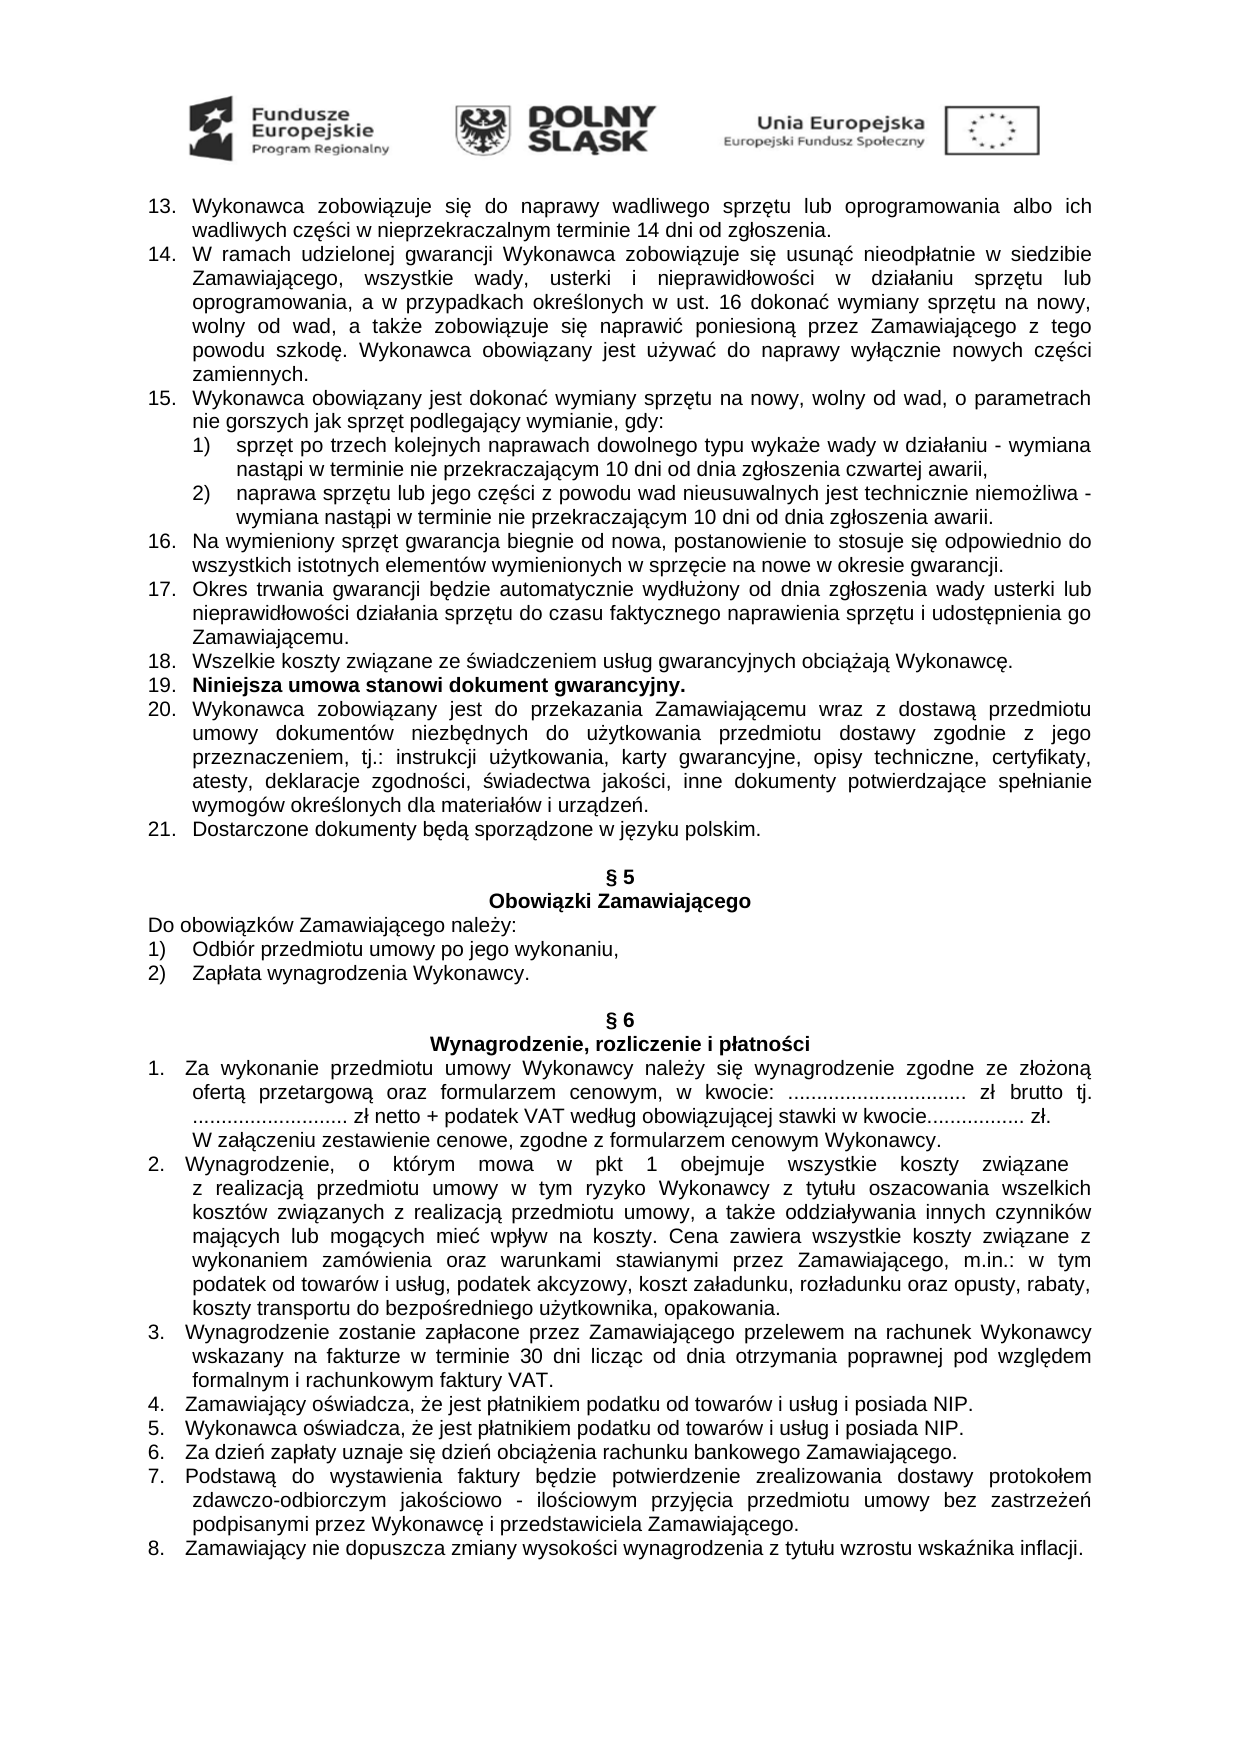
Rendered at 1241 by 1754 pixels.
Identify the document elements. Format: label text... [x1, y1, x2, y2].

list Podstawą do wystawienia faktury będzie potwierdzenie zrealizowania dostawy protokołem zdawczo-odbiorczym jakościowo - ilościowym przyjęcia przedmiotu umowy bez zastrzeżeń podpisanymi przez Wykonawcę i przedstawiciela Zamawiającego. [148, 1463, 1093, 1535]
list Wykonawca zobowiązany jest do przekazania Zamawiającemu wraz z dostawą przedmiotu umowy dokumentów niezbędnych do użytkowania przedmiotu dostawy zgodnie z jego przeznaczeniem, tj.: instrukcji użytkowania, karty gwarancyjne, opisy techniczne, certyfikaty, atesty, deklaracje zgodności, świadectwa jakości, inne dokumenty potwierdzające spełnianie wymogów określonych dla materiałów i urządzeń. [148, 697, 1093, 817]
list Zapłata wynagrodzenia Wykonawcy. [148, 960, 1093, 984]
list Odbiór przedmiotu umowy po jego wykonaniu, [148, 936, 1093, 960]
list Okres trwania gwarancji będzie automatycznie wydłużony od dnia zgłoszenia wady usterki lub nieprawidłowości działania sprzętu do czasu faktycznego naprawienia sprzętu i udostępnienia go Zamawiającemu. [148, 577, 1093, 649]
text § 6 [148, 1008, 1093, 1032]
list Dostarczone dokumenty będą sporządzone w języku polskim. [148, 817, 1093, 841]
list Wykonawca obowiązany jest dokonać wymiany sprzętu na nowy, wolny od wad, o parametrach nie gorszych jak sprzęt podlegający wymianie, gdy: [148, 385, 1093, 433]
list Na wymieniony sprzęt gwarancja biegnie od nowa, postanowienie to stosuje się odpowiednio do wszystkich istotnych elementów wymienionych w sprzęcie na nowe w okresie gwarancji. [148, 529, 1093, 577]
list W ramach udzielonej gwarancji Wykonawca zobowiązuje się usunąć nieodpłatnie w siedzibie Zamawiającego, wszystkie wady, usterki i nieprawidłowości w działaniu sprzętu lub oprogramowania, a w przypadkach określonych w ust. 16 dokonać wymiany sprzętu na nowy, wolny od wad, a także zobowiązuje się naprawić poniesioną przez Zamawiającego z tego powodu szkodę. Wykonawca obowiązany jest używać do naprawy wyłącznie nowych części zamiennych. [148, 242, 1093, 385]
list Za wykonanie przedmiotu umowy Wykonawcy należy się wynagrodzenie zgodne ze złożoną ofertą przetargową oraz formularzem cenowym, w kwocie: ............................... zł brutto tj. ........................... zł netto + podatek VAT według obowiązującej stawki w kwocie................. zł. [148, 1056, 1093, 1128]
text W załączeniu zestawienie cenowe, zgodne z formularzem cenowym Wykonawcy. [192, 1128, 1093, 1152]
list Wszelkie koszty związane ze świadczeniem usług gwarancyjnych obciążają Wykonawcę. [148, 649, 1093, 673]
text Obowiązki Zamawiającego [148, 888, 1093, 912]
list Za dzień zapłaty uznaje się dzień obciążenia rachunku bankowego Zamawiającego. [148, 1439, 1093, 1463]
list sprzęt po trzech kolejnych naprawach dowolnego typu wykaże wady w działaniu - wymiana nastąpi w terminie nie przekraczającym 10 dni od dnia zgłoszenia czwartej awarii, [192, 433, 1093, 481]
text Do obowiązków Zamawiającego należy: [148, 912, 1093, 936]
list Niniejsza umowa stanowi dokument gwarancyjny. [148, 673, 1093, 697]
list Wynagrodzenie zostanie zapłacone przez Zamawiającego przelewem na rachunek Wykonawcy wskazany na fakturze w terminie 30 dni licząc od dnia otrzymania poprawnej pod względem formalnym i rachunkowym faktury VAT. [148, 1320, 1093, 1392]
list Wykonawca zobowiązuje się do naprawy wadliwego sprzętu lub oprogramowania albo ich wadliwych części w nieprzekraczalnym terminie 14 dni od zgłoszenia. [148, 194, 1093, 242]
list Wynagrodzenie, o którym mowa w pkt 1 obejmuje wszystkie koszty związane z realizacją przedmiotu umowy w tym ryzyko Wykonawcy z tytułu oszacowania wszelkich kosztów związanych z realizacją przedmiotu umowy, a także oddziaływania innych czynników mających lub mogących mieć wpływ na koszty. Cena zawiera wszystkie koszty związane z wykonaniem zamówienia oraz warunkami stawianymi przez Zamawiającego, m.in.: w tym podatek od towarów i usług, podatek akcyzowy, koszt załadunku, rozładunku oraz opusty, rabaty, koszty transportu do bezpośredniego użytkownika, opakowania. [148, 1152, 1093, 1320]
text § 5 [148, 864, 1093, 888]
list Zamawiający nie dopuszcza zmiany wysokości wynagrodzenia z tytułu wzrostu wskaźnika inflacji. [148, 1535, 1093, 1559]
list Wykonawca oświadcza, że jest płatnikiem podatku od towarów i usług i posiada NIP. [148, 1416, 1093, 1439]
text Wynagrodzenie, rozliczenie i płatności [148, 1032, 1093, 1056]
picture [147, 73, 1072, 194]
list naprawa sprzętu lub jego części z powodu wad nieusuwalnych jest technicznie niemożliwa - wymiana nastąpi w terminie nie przekraczającym 10 dni od dnia zgłoszenia awarii. [192, 481, 1093, 529]
list Zamawiający oświadcza, że jest płatnikiem podatku od towarów i usług i posiada NIP. [148, 1392, 1093, 1416]
